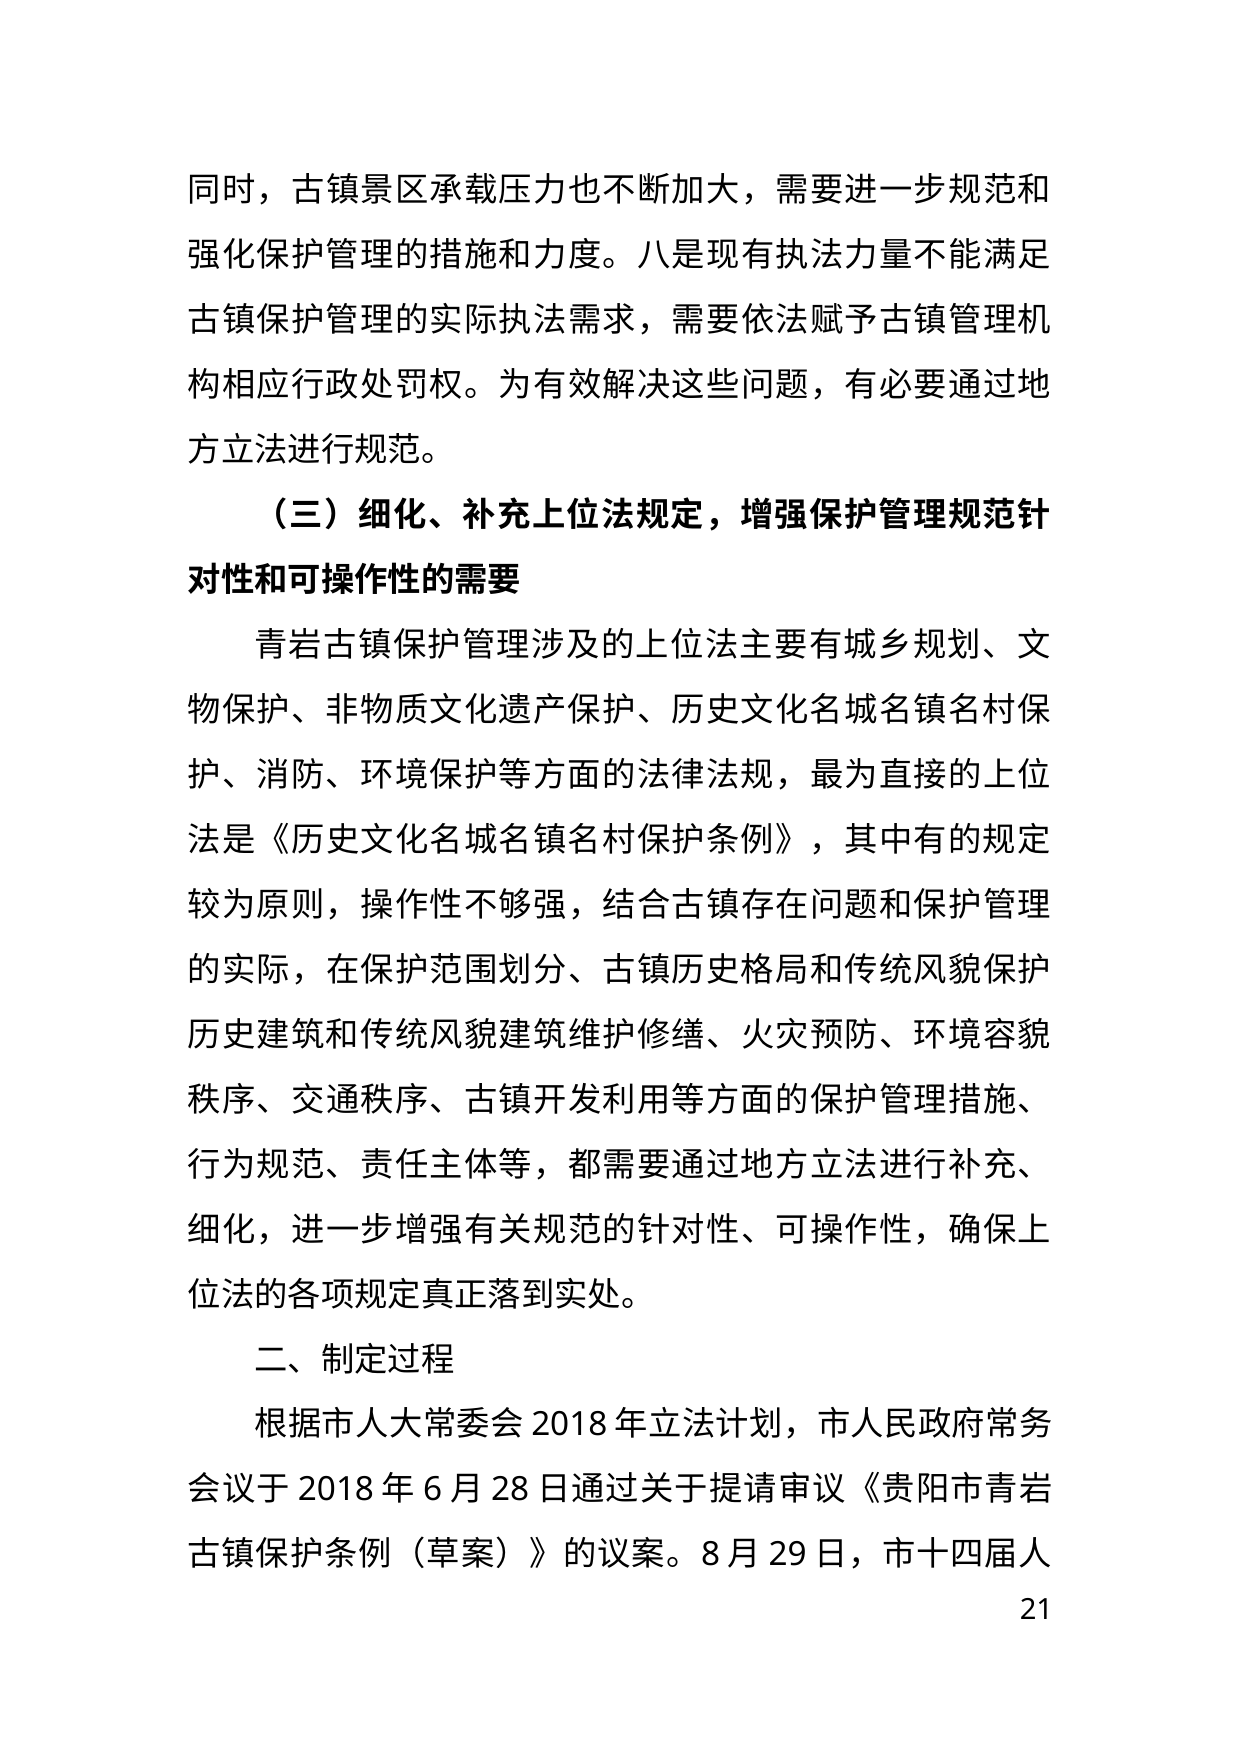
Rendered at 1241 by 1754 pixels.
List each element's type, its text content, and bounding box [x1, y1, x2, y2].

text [187, 154, 1053, 479]
text （三）细化、补充上位法规定，增强保护管理规范针对性和可操作性的需要 [187, 479, 1053, 609]
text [187, 1389, 1053, 1584]
text 二、制定过程 [187, 1324, 1053, 1389]
text 青岩古镇保护管理涉及的上位法主要有城乡规划、文物保护、非物质文化遗产保护、历史文化名城名镇名村保护、消防、环境保护等方面的法律法规，最为直接的上位法是《历史文化名城名镇名村保护条例》，其中有的规定较为原则，操作性不够强，结合古镇存在问题和保护管理的实际，在保护范围划分、古镇历史格局和传统风貌保护、历史建筑和传统风貌建筑维护修缮、火灾预防、环境容貌秩序、交通秩序、古镇开发利用等方面的保护管理措施、行为规范、责任主体等，都需要通过地方立法进行补充、细化，进一步增强有关规范的针对性、可操作性，确保上位法的各项规定真正落到实处。 [187, 609, 1053, 1324]
